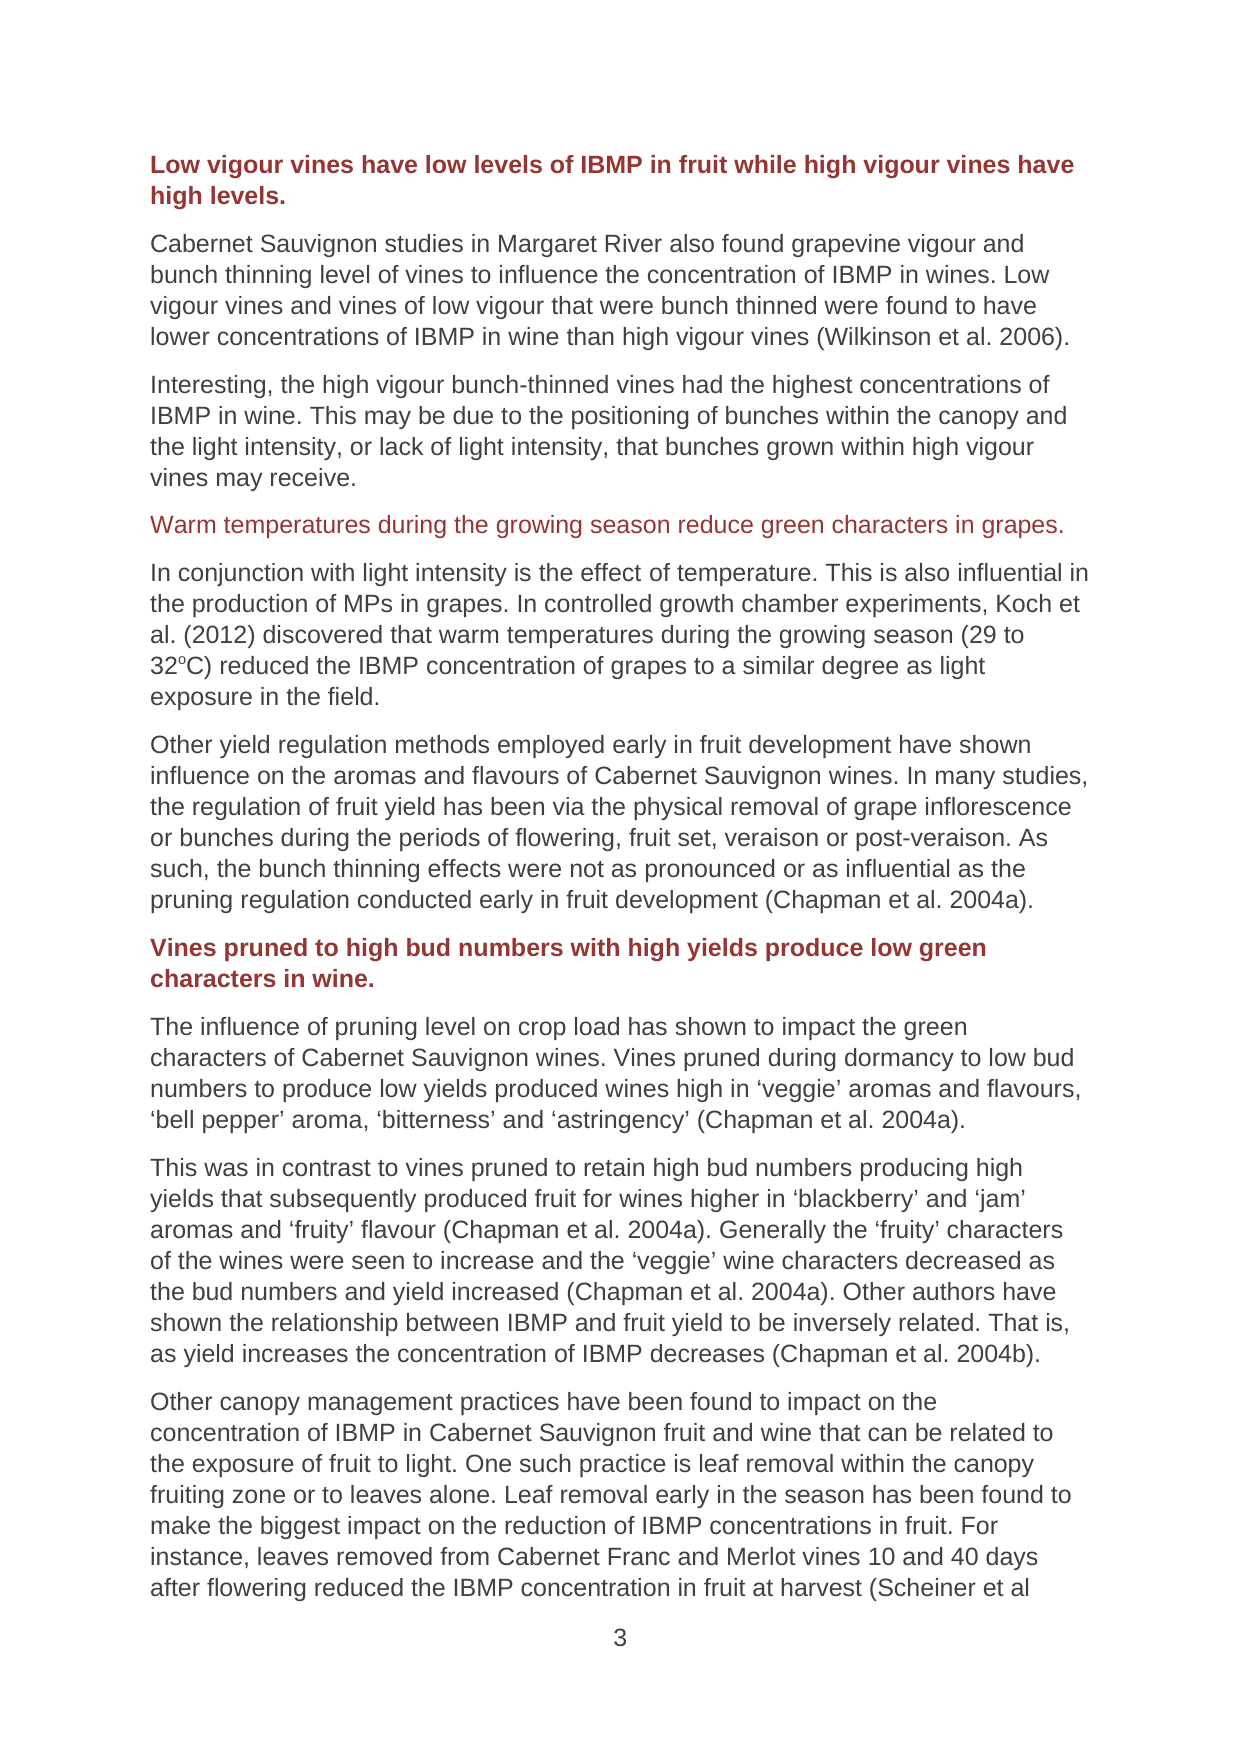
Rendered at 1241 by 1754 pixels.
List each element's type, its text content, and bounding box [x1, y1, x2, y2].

text In conjunction with light intensity is the effect of temperature. This is also influential in the production of MPs in grapes. In controlled growth chamber experiments, Koch et al. (2012) discovered that warm temperatures during the growing season (29 to 32oC) reduced the IBMP concentration of grapes to a similar degree as light exposure in the field. [150, 558, 1090, 711]
text The influence of pruning level on crop load has shown to impact the green characters of Cabernet Sauvignon wines. Vines pruned during dormancy to low bud numbers to produce low yields produced wines high in ‘veggie’ aromas and flavours, ‘bell pepper’ aroma, ‘bitterness’ and ‘astringency’ (Chapman et al. 2004a). [150, 1012, 1090, 1133]
text This was in contrast to vines pruned to retain high bud numbers producing high yields that subsequently produced fruit for wines higher in ‘blackberry’ and ‘jam’ aromas and ‘fruity’ flavour (Chapman et al. 2004a). Generally the ‘fruity’ characters of the wines were seen to increase and the ‘veggie’ wine characters decreased as the bud numbers and yield increased (Chapman et al. 2004a). Other authors have shown the relationship between IBMP and fruit yield to be inversely related. That is, as yield increases the concentration of IBMP decreases (Chapman et al. 2004b). [150, 1152, 1090, 1367]
text Warm temperatures during the growing season reduce green characters in grapes. [150, 510, 1090, 539]
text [150, 1386, 1090, 1601]
text Other yield regulation methods employed early in fruit development have shown influence on the aromas and flavours of Cabernet Sauvignon wines. In many studies, the regulation of fruit yield has been via the physical removal of grape inflorescence or bunches during the periods of flowering, fruit set, veraison or post-veraison. As such, the bunch thinning effects were not as pronounced or as influential as the pruning regulation conducted early in fruit development (Chapman et al. 2004a). [150, 730, 1090, 914]
text Low vigour vines have low levels of IBMP in fruit while high vigour vines have high levels. [150, 150, 1090, 210]
text Interesting, the high vigour bunch-thinned vines had the highest concentrations of IBMP in wine. This may be due to the positioning of bunches within the canopy and the light intensity, or lack of light intensity, that bunches grown within high vigour vines may receive. [150, 369, 1090, 491]
text Vines pruned to high bud numbers with high yields produce low green characters in wine. [150, 933, 1090, 993]
text Cabernet Sauvignon studies in Margaret River also found grapevine vigour and bunch thinning level of vines to influence the concentration of IBMP in wines. Low vigour vines and vines of low vigour that were bunch thinned were found to have lower concentrations of IBMP in wine than high vigour vines (Wilkinson et al. 2006). [150, 229, 1090, 351]
